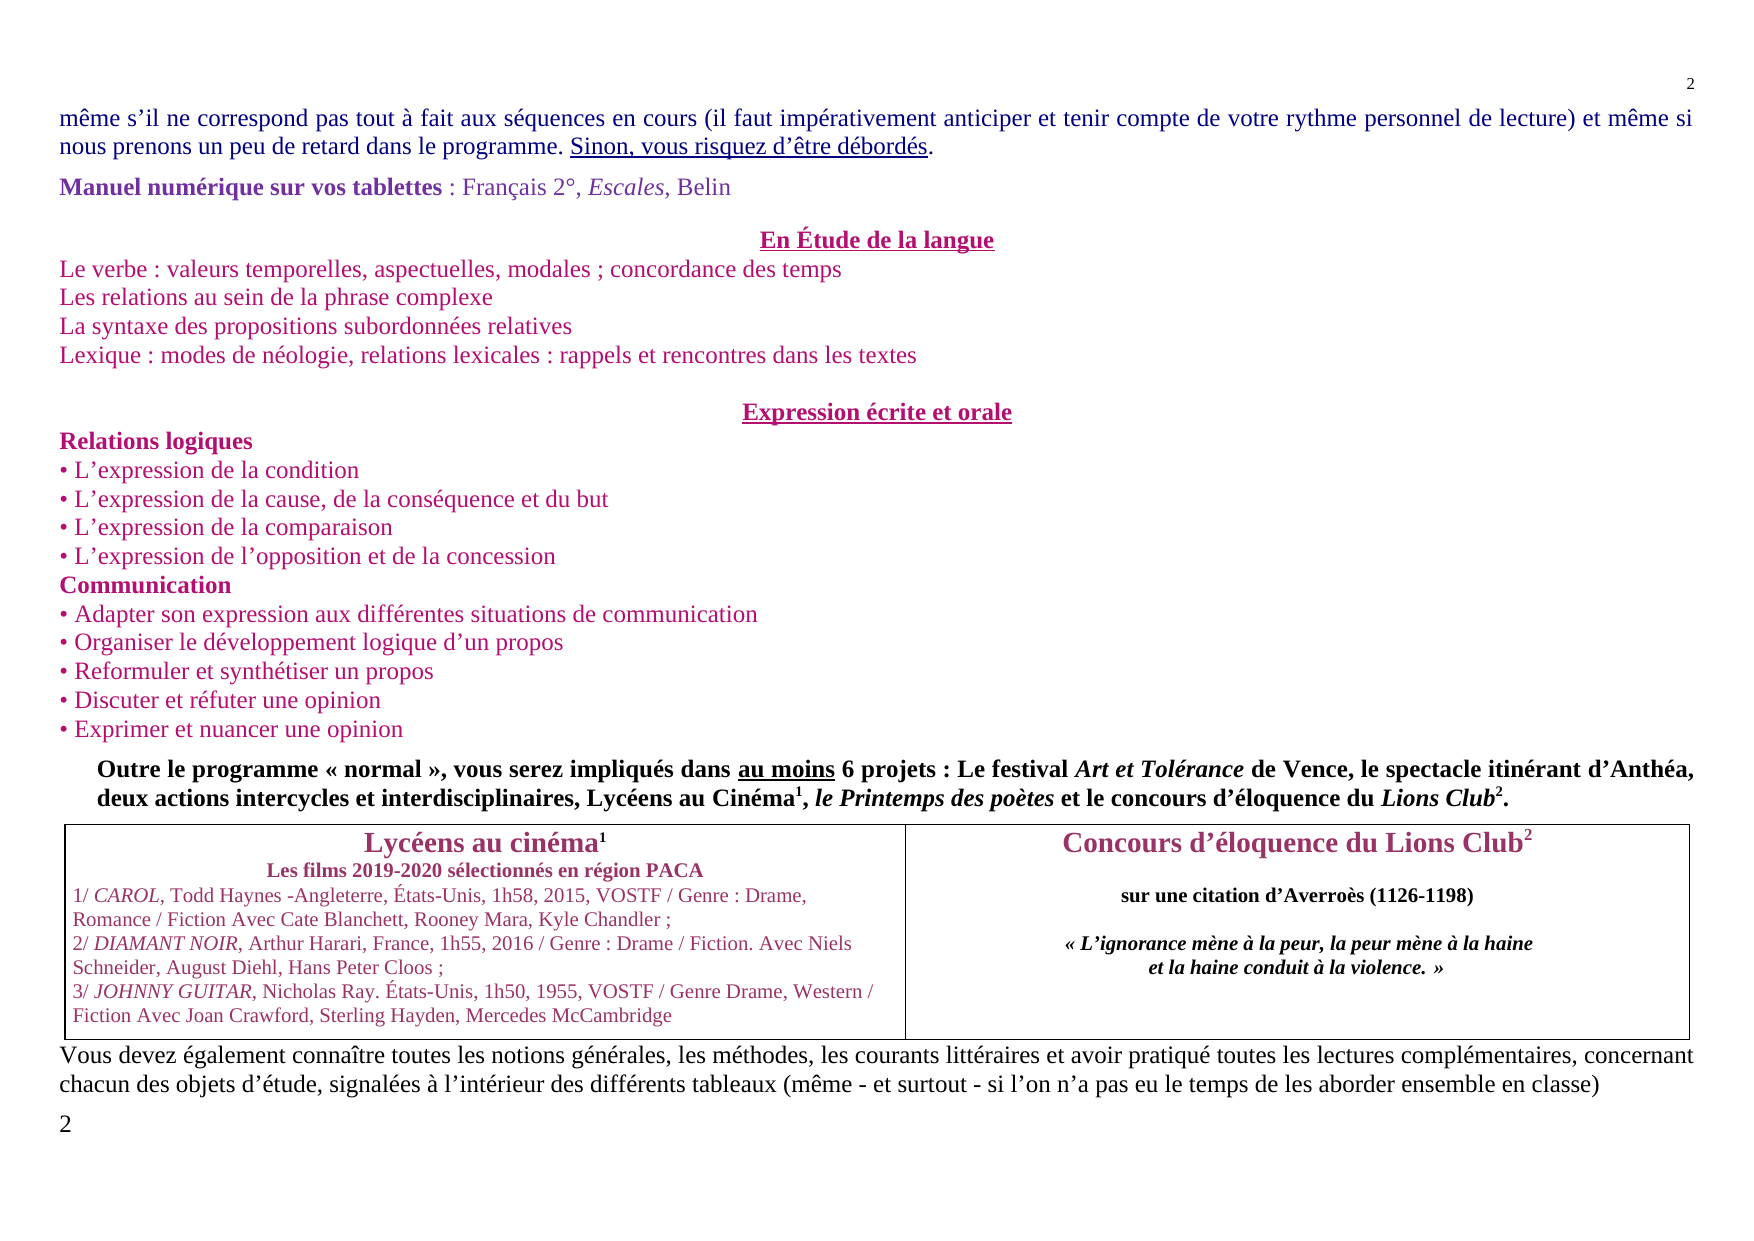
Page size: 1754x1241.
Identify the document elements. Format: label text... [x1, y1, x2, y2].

table_header Lycéens au cinéma1 Les films 2019-2020 sélectionnés en région PACA 1/ CAROL, Todd Haynes -Angleterre, États-Unis, 1h58, 2015, VOSTF / Genre : Drame, Romance / Fiction Avec Cate Blanchett, Rooney Mara, Kyle Chandler ; 2/ DIAMANT NOIR, Arthur Harari, France, 1h55, 2016 / Genre : Drame / Fiction. Avec Niels Schneider, August Diehl, Hans Peter Cloos ; 3/ JOHNNY GUITAR, Nicholas Ray. États-Unis, 1h50, 1955, VOSTF / Genre Drame, Western / Fiction Avec Joan Crawford, Sterling Hayden, Mercedes McCambridge [66, 825, 905, 1039]
table_header Concours d’éloquence du Lions Club2 sur une citation d’Averroès (1126-1198) « L’ignorance mène à la peur, la peur mène à la haine et la haine conduit à la violence. » [906, 825, 1689, 1039]
text Lexique : modes de néologie, relations lexicales : rappels et rencontres dans les textes [59, 340, 1695, 369]
text Le verbe : valeurs temporelles, aspectuelles, modales ; concordance des temps [59, 254, 1695, 282]
text • Organiser le développement logique d’un propos • Reformuler et synthétiser un propos • Discuter et réfuter une opinion • Exprimer et nuancer une opinion [59, 627, 1695, 742]
text • L’expression de la condition • L’expression de la cause, de la conséquence et du but [59, 455, 1695, 512]
text En Étude de la langue [59, 225, 1695, 254]
text Expression écrite et orale [59, 397, 1695, 426]
text • L’expression de la comparaison • L’expression de l’opposition et de la concession [59, 512, 1695, 570]
text Manuel numérique sur vos tablettes : Français 2°, Escales, Belin [59, 172, 1695, 201]
text La syntaxe des propositions subordonnées relatives [59, 311, 1695, 340]
text Les relations au sein de la phrase complexe [59, 282, 1695, 311]
text Outre le programme « normal », vous serez impliqués dans au moins 6 projets : Le festival Art et Tolérance de Vence, le spectacle itinérant d’Anthéa, deux actions intercycles et interdisciplinaires, Lycéens au Cinéma1, le Printemps des poètes et le concours d’éloquence du Lions Club2. [97, 754, 1695, 812]
text Vous devez également connaître toutes les notions générales, les méthodes, les courants littéraires et avoir pratiqué toutes les lectures complémentaires, concernant chacun des objets d’étude, signalées à l’intérieur des différents tableaux (même - et surtout - si l’on n’a pas eu le temps de les aborder ensemble en classe) [59, 1040, 1695, 1097]
text • Adapter son expression aux différentes situations de communication [59, 599, 1695, 627]
text Relations logiques [59, 426, 1695, 455]
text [59, 103, 1695, 160]
text Communication [59, 570, 1695, 599]
